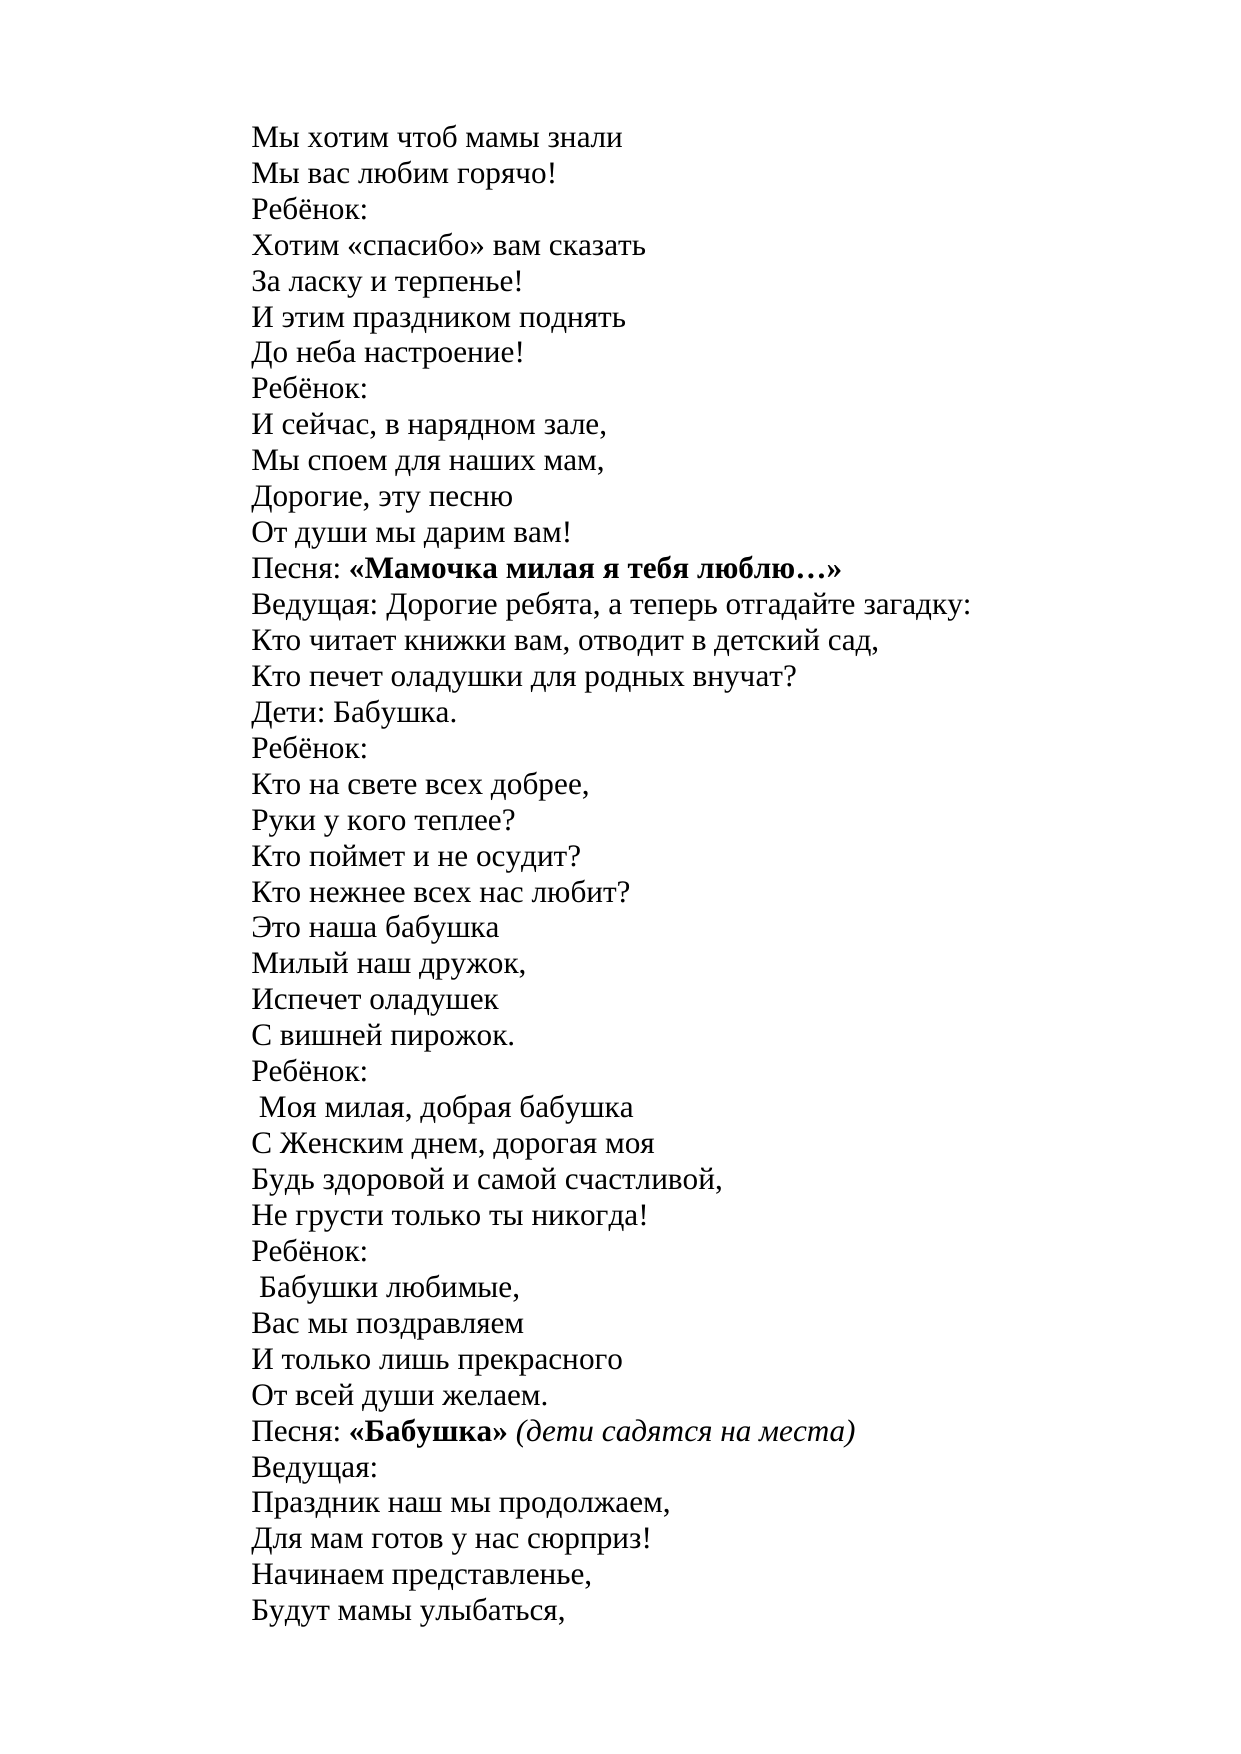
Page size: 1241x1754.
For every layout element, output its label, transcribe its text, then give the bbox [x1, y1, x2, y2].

text Ребёнок: [177, 370, 1181, 406]
text Кто читает книжки вам, отводит в детский сад, [177, 621, 1181, 657]
text Дорогие, эту песню [177, 477, 1181, 513]
text Будут мамы улыбаться, [177, 1592, 1181, 1627]
text Песня: «Бабушка» (дети садятся на места) [177, 1412, 1181, 1448]
text Не грусти только ты никогда! [177, 1196, 1181, 1232]
text От души мы дарим вам! [177, 513, 1181, 549]
text Ребёнок: [177, 1232, 1181, 1268]
text Милый наш дружок, [177, 945, 1181, 981]
text Начинаем представленье, [177, 1556, 1181, 1592]
text Кто на свете всех добрее, [177, 765, 1181, 801]
text Мы споем для наших мам, [177, 442, 1181, 477]
text Кто поймет и не осудит? [177, 837, 1181, 873]
text Моя милая, добрая бабушка [177, 1088, 1181, 1124]
text Будь здоровой и самой счастливой, [177, 1160, 1181, 1196]
text Это наша бабушка [177, 909, 1181, 945]
text От всей души желаем. [177, 1376, 1181, 1412]
text Ребёнок: [177, 1052, 1181, 1088]
text Руки у кого теплее? [177, 801, 1181, 837]
text Дети: Бабушка. [177, 693, 1181, 729]
text Ребёнок: [177, 190, 1181, 226]
text Мы хотим чтоб мамы знали [177, 118, 1181, 154]
text Ведущая: Дорогие ребята, а теперь отгадайте загадку: [177, 585, 1181, 621]
text С Женским днем, дорогая моя [177, 1124, 1181, 1160]
text Ведущая: [177, 1448, 1181, 1484]
text Кто печет оладушки для родных внучат? [177, 657, 1181, 693]
text За ласку и терпенье! [177, 262, 1181, 298]
text Мы вас любим горячо! [177, 154, 1181, 190]
text Кто нежнее всех нас любит? [177, 873, 1181, 909]
text Праздник наш мы продолжаем, [177, 1484, 1181, 1520]
text С вишней пирожок. [177, 1017, 1181, 1052]
text Испечет оладушек [177, 981, 1181, 1017]
text Для мам готов у нас сюрприз! [177, 1520, 1181, 1556]
text И только лишь прекрасного [177, 1340, 1181, 1376]
text И сейчас, в нарядном зале, [177, 406, 1181, 442]
text До неба настроение! [177, 334, 1181, 370]
text Хотим «спасибо» вам сказать [177, 226, 1181, 262]
text Песня: «Мамочка милая я тебя люблю…» [177, 549, 1181, 585]
text Бабушки любимые, [177, 1268, 1181, 1304]
text Ребёнок: [177, 729, 1181, 765]
text И этим праздником поднять [177, 298, 1181, 334]
text Вас мы поздравляем [177, 1304, 1181, 1340]
